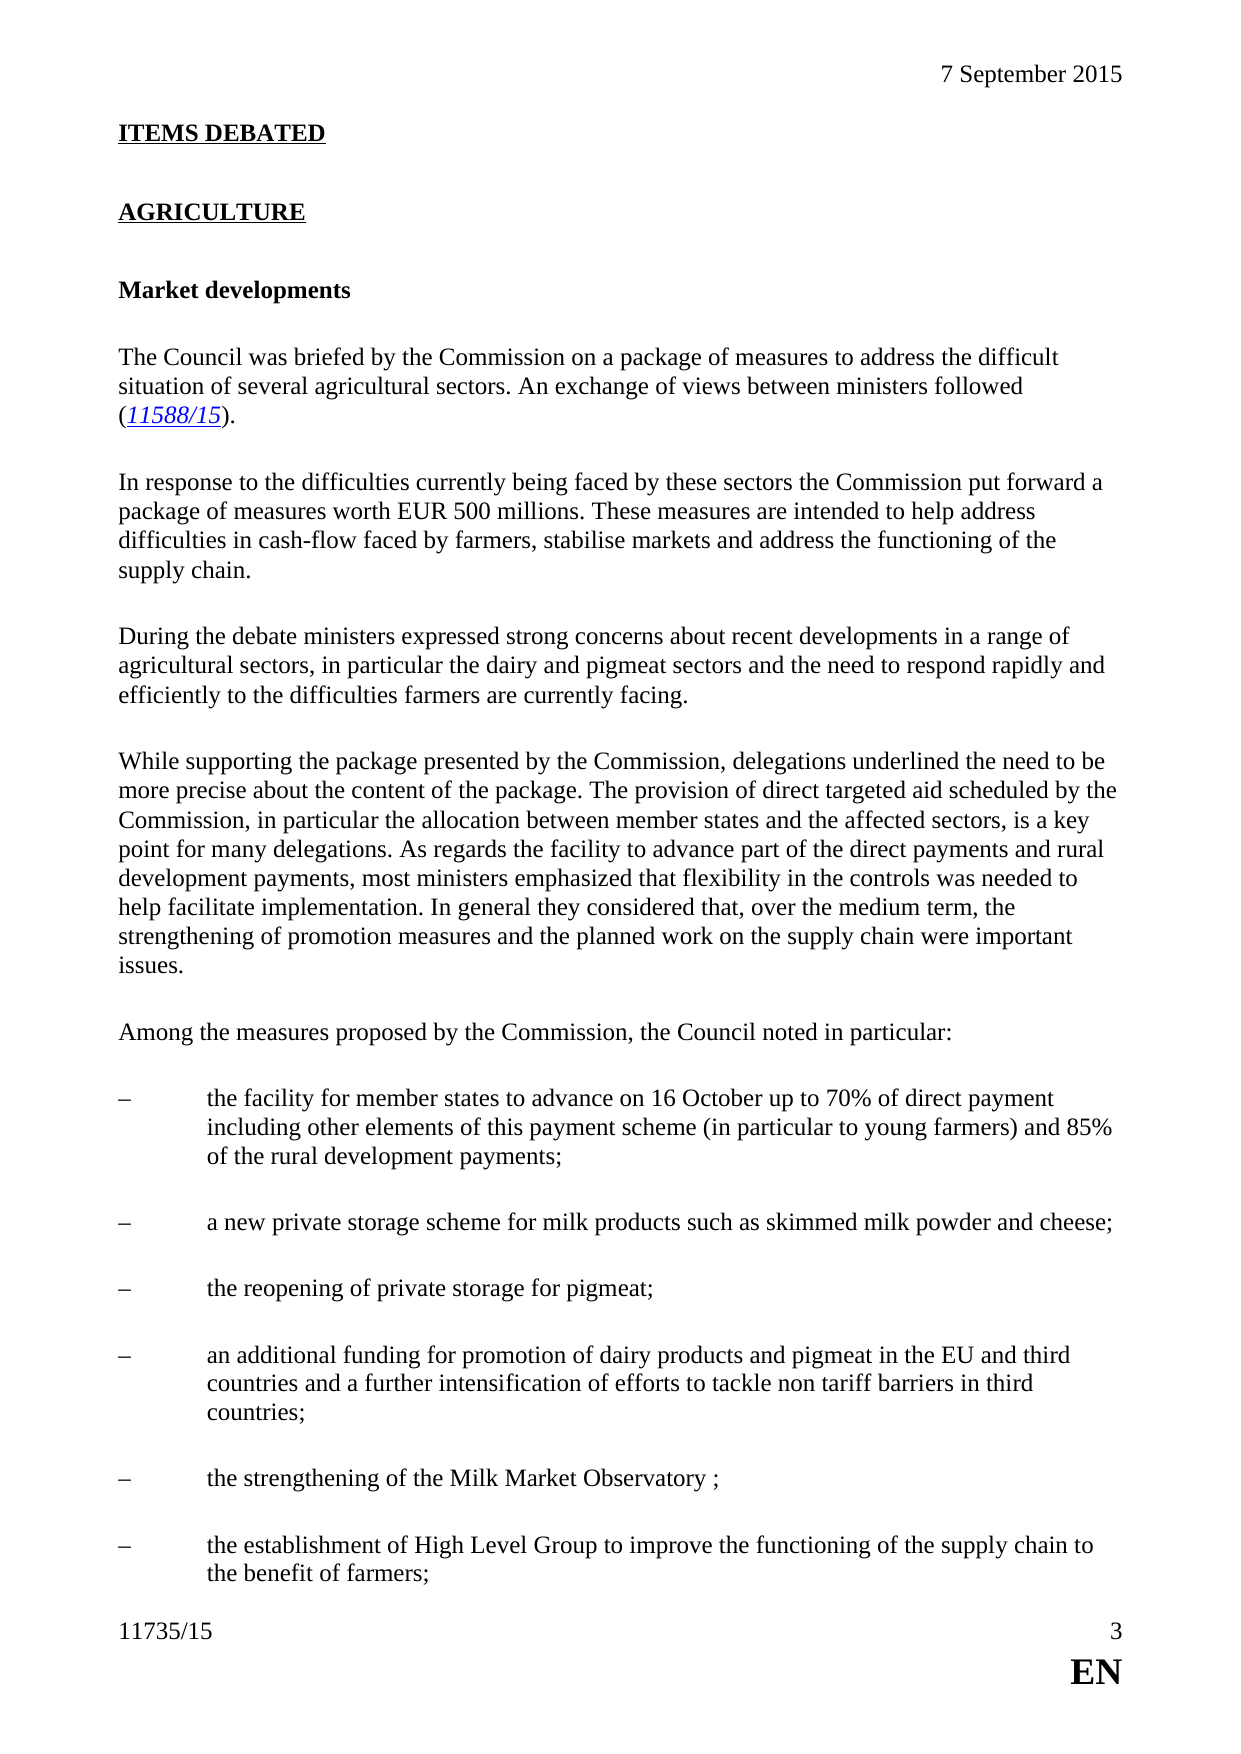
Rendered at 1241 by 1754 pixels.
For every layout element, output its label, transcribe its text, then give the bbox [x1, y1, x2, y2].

text The Council was briefed by the Commission on a package of measures to address the difficult situation of several agricultural sectors. An exchange of views between ministers followed (11588/15). [118, 342, 1122, 429]
text the establishment of High Level Group to improve the functioning of the supply chain to the benefit of farmers; [118, 1530, 1122, 1587]
text Among the measures proposed by the Commission, the Council noted in particular: [118, 1017, 1122, 1046]
text AGRICULTURE [118, 197, 1122, 226]
text an additional funding for promotion of dairy products and pigmeat in the EU and third countries and a further intensification of efforts to tackle non tariff barriers in third countries; [118, 1340, 1122, 1426]
subtitle ITEMS DEBATED [118, 118, 1122, 147]
list the facility for member states to advance on 16 October up to 70% of direct payment including other elements of this payment scheme (in particular to young farmers) and 85% of the rural development payments; [118, 1083, 1122, 1170]
text In response to the difficulties currently being faced by these sectors the Commission put forward a package of measures worth EUR 500 millions. These measures are intended to help address difficulties in cash-flow faced by farmers, stabilise markets and address the functioning of the supply chain. [118, 467, 1122, 583]
text During the debate ministers expressed strong concerns about recent developments in a range of agricultural sectors, in particular the dairy and pigmeat sectors and the need to respond rapidly and efficiently to the difficulties farmers are currently facing. [118, 621, 1122, 708]
text a new private storage scheme for milk products such as skimmed milk powder and cheese; [118, 1207, 1122, 1236]
text Market developments [118, 276, 1122, 304]
text the reopening of private storage for pigmeat; [118, 1273, 1122, 1302]
text While supporting the package presented by the Commission, delegations underlined the need to be more precise about the content of the package. The provision of direct targeted aid scheduled by the Commission, in particular the allocation between member states and the affected sectors, is a key point for many delegations. As regards the facility to advance part of the direct payments and rural development payments, most ministers emphasized that flexibility in the controls was needed to help facilitate implementation. In general they considered that, over the medium term, the strengthening of promotion measures and the planned work on the supply chain were important issues. [118, 746, 1122, 979]
text the strengthening of the Milk Market Observatory ; [118, 1463, 1122, 1492]
